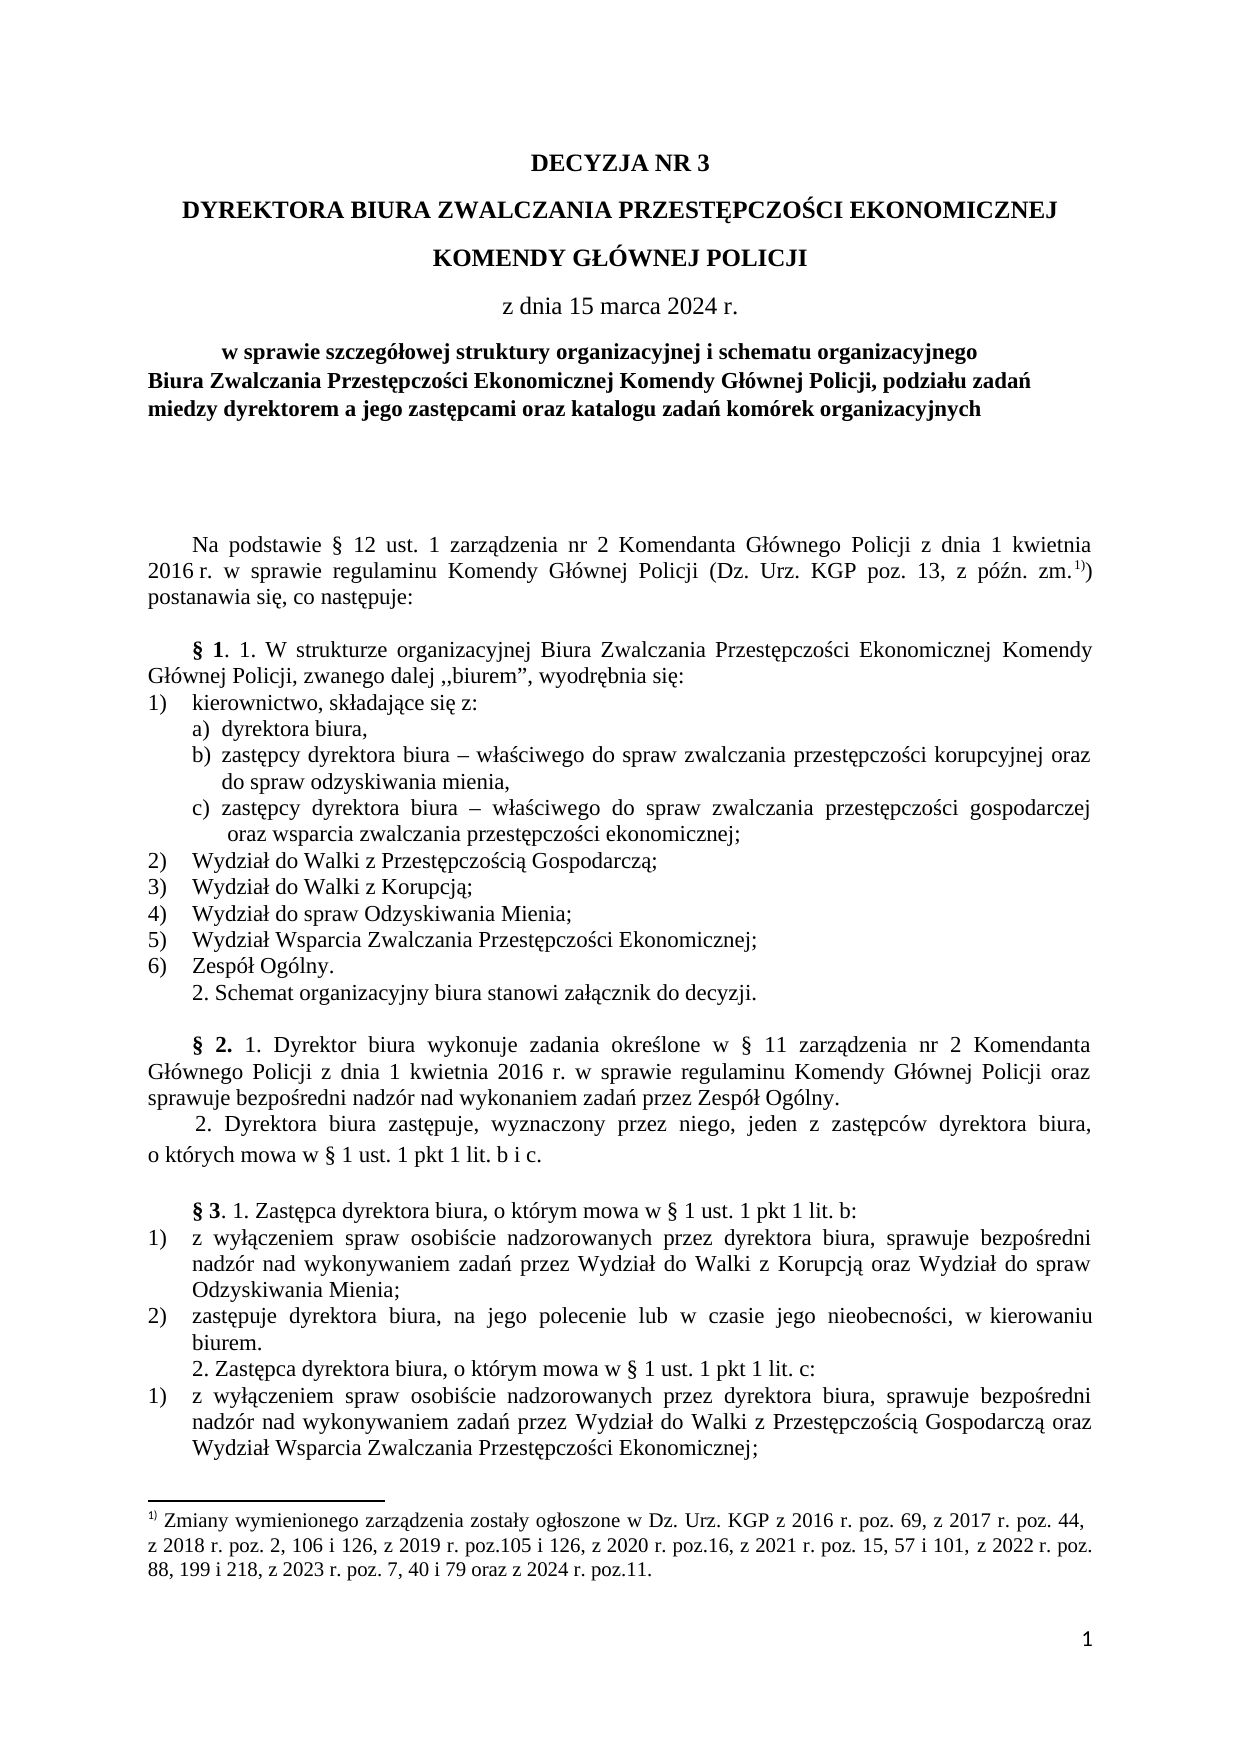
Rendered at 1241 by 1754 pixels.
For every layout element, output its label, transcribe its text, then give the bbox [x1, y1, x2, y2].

list z wyłączeniem spraw osobiście nadzorowanych przez dyrektora biura, sprawuje bezpośredni nadzór nad wykonywaniem zadań przez Wydział do Walki z Korupcją oraz Wydział do spraw Odzyskiwania Mienia; [148, 1223, 1093, 1303]
list Wydział do spraw Odzyskiwania Mienia; [148, 899, 1093, 926]
text KOMENDY GŁÓWNEJ POLICJI [148, 243, 1093, 272]
text 2. Schemat organizacyjny biura stanowi załącznik do decyzji. [148, 979, 1093, 1005]
list zastępcy dyrektora biura – właściwego do spraw zwalczania przestępczości korupcyjnej oraz do spraw odzyskiwania mienia, [192, 741, 1093, 794]
text § 3. 1. Zastępca dyrektora biura, o którym mowa w § 1 ust. 1 pkt 1 lit. b: [148, 1197, 1093, 1223]
list Wydział do Walki z Przestępczością Gospodarczą; [148, 847, 1093, 873]
text z dnia 15 marca 2024 r. [148, 291, 1093, 319]
text Na podstawie § 12 ust. 1 zarządzenia nr 2 Komendanta Głównego Policji z dnia 1 kwietnia 2016 r. w sprawie regulaminu Komendy Głównej Policji (Dz. Urz. KGP poz. 13, z późn. zm.)) postanawia się, co następuje: [148, 531, 1093, 610]
text DYREKTORA BIURA ZWALCZANIA PRZESTĘPCZOŚCI EKONOMICZNEJ [148, 195, 1093, 224]
list zastępcy dyrektora biura – właściwego do spraw zwalczania przestępczości gospodarczej oraz wsparcia zwalczania przestępczości ekonomicznej; [192, 794, 1093, 847]
text § 2. 1. Dyrektor biura wykonuje zadania określone w § 11 zarządzenia nr 2 Komendanta Głównego Policji z dnia 1 kwietnia 2016 r. w sprawie regulaminu Komendy Głównej Policji oraz sprawuje bezpośredni nadzór nad wykonaniem zadań przez Zespół Ogólny. [148, 1031, 1093, 1110]
text 2. Dyrektora biura zastępuje, wyznaczony przez niego, jeden z zastępców dyrektora biura, o których mowa w § 1 ust. 1 pkt 1 lit. b i c. [148, 1110, 1093, 1167]
text § 1. 1. W strukturze organizacyjnej Biura Zwalczania Przestępczości Ekonomicznej Komendy Głównej Policji, zwanego dalej ,,biurem”, wyodrębnia się: [148, 636, 1093, 689]
text w sprawie szczegółowej struktury organizacyjnej i schematu organizacyjnego Biura Zwalczania Przestępczości Ekonomicznej Komendy Głównej Policji, podziału zadań miedzy dyrektorem a jego zastępcami oraz katalogu zadań komórek organizacyjnych [148, 338, 1093, 422]
list kierownictwo, składające się z: [148, 689, 1093, 715]
list zastępuje dyrektora biura, na jego polecenie lub w czasie jego nieobecności, w kierowaniu biurem. [148, 1303, 1093, 1355]
list Wydział Wsparcia Zwalczania Przestępczości Ekonomicznej; [148, 926, 1093, 952]
list z wyłączeniem spraw osobiście nadzorowanych przez dyrektora biura, sprawuje bezpośredni nadzór nad wykonywaniem zadań przez Wydział do Walki z Przestępczością Gospodarczą oraz Wydział Wsparcia Zwalczania Przestępczości Ekonomicznej; [148, 1382, 1093, 1461]
text 2. Zastępca dyrektora biura, o którym mowa w § 1 ust. 1 pkt 1 lit. c: [148, 1355, 1093, 1382]
list Wydział do Walki z Korupcją; [148, 873, 1093, 899]
text DECYZJA NR 3 [148, 148, 1093, 176]
list Zespół Ogólny. [148, 952, 1093, 979]
list dyrektora biura, [192, 715, 1093, 741]
